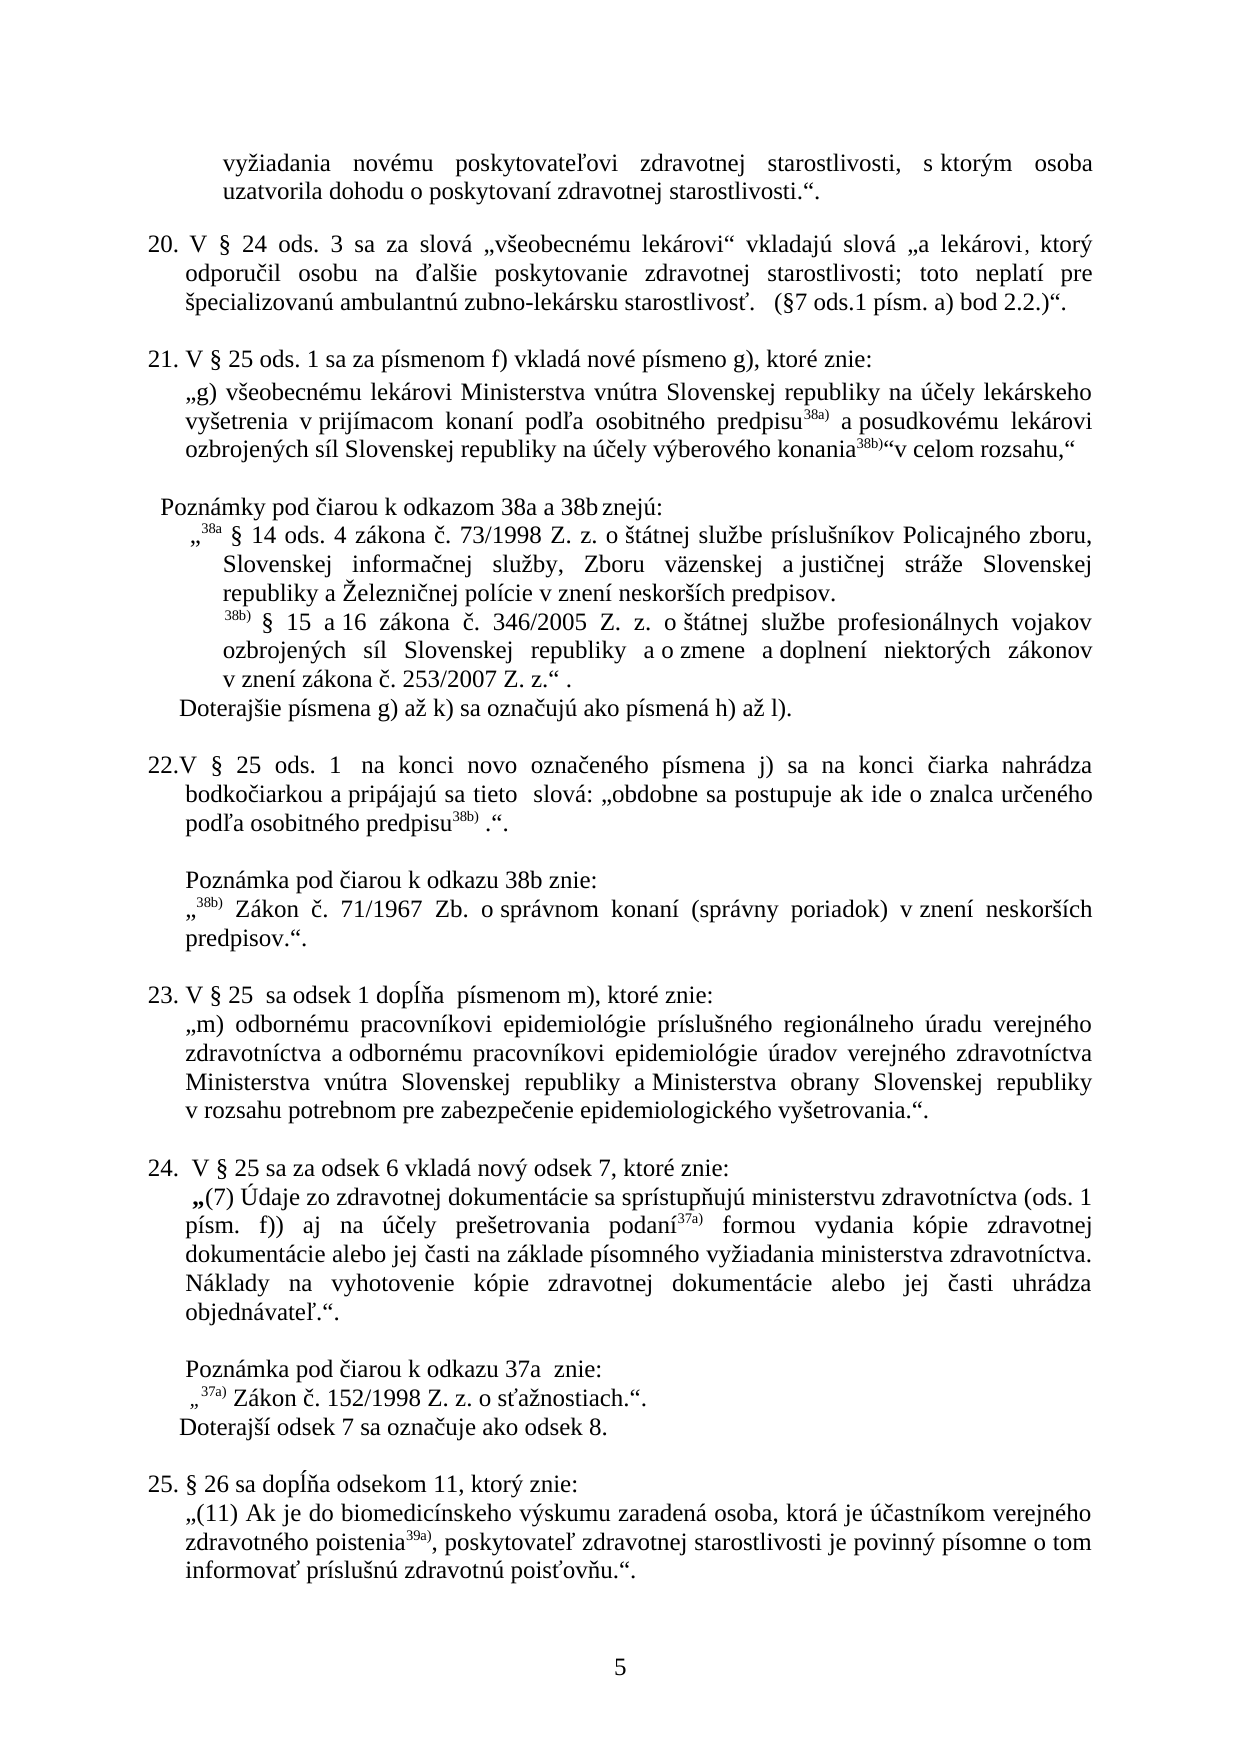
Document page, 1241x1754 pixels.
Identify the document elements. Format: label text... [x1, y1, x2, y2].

text 25. § 26 sa dopĺňa odsekom 11, ktorý znie: [148, 1469, 1093, 1498]
text Doterajší odsek 7 sa označuje ako odsek 8. [148, 1412, 1093, 1440]
text Poznámka pod čiarou k odkazu 37a znie: [148, 1354, 1093, 1383]
text Doterajšie písmena g) až k) sa označujú ako písmená h) až l). [148, 693, 1093, 722]
text 38b) § 15 a 16 zákona č. 346/2005 Z. z. o štátnej službe profesionálnych vojakov ozbrojených síl Slovenskej republiky a o zmene a doplnení niektorých zákonov v znení zákona č. 253/2007 Z. z.“ . [148, 607, 1093, 693]
text „37a) Zákon č. 152/1998 Z. z. o sťažnostiach.“. [148, 1383, 1093, 1412]
text „38b) Zákon č. 71/1967 Zb. o správnom konaní (správny poriadok) v znení neskorších predpisov.“. [148, 894, 1093, 952]
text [185, 148, 1093, 205]
text 20. V § 24 ods. 3 sa za slová „všeobecnému lekárovi“ vkladajú slová „a lekárovi, ktorý odporučil osobu na ďalšie poskytovanie zdravotnej starostlivosti; toto neplatí pre špecializovanú ambulantnú zubno-lekársku starostlivosť. (§7 ods.1 písm. a) bod 2.2.)“. [148, 229, 1093, 315]
text „m) odbornému pracovníkovi epidemiológie príslušného regionálneho úradu verejného zdravotníctva a odbornému pracovníkovi epidemiológie úradov verejného zdravotníctva Ministerstva vnútra Slovenskej republiky a Ministerstva obrany Slovenskej republiky v rozsahu potrebnom pre zabezpečenie epidemiologického vyšetrovania.“. [185, 1009, 1093, 1124]
text 22.V § 25 ods. 1 na konci novo označeného písmena j) sa na konci čiarka nahrádza bodkočiarkou a pripájajú sa tieto slová: „obdobne sa postupuje ak ide o znalca určeného podľa osobitného predpisu38b) .“. [148, 750, 1093, 837]
text Poznámky pod čiarou k odkazom 38a a 38b znejú: [148, 492, 1093, 520]
text 21. V § 25 ods. 1 sa za písmenom f) vkladá nové písmeno g), ktoré znie: [148, 344, 1093, 373]
text „g) všeobecnému lekárovi Ministerstva vnútra Slovenskej republiky na účely lekárskeho vyšetrenia v prijímacom konaní podľa osobitného predpisu38a) a posudkovému lekárovi ozbrojených síl Slovenskej republiky na účely výberového konania38b)“v celom rozsahu,“ [185, 377, 1093, 463]
text 23. V § 25 sa odsek 1 dopĺňa písmenom m), ktoré znie: [148, 980, 1093, 1009]
text 24. V § 25 sa za odsek 6 vkladá nový odsek 7, ktoré znie: [148, 1153, 1093, 1182]
text „(7) Údaje zo zdravotnej dokumentácie sa sprístupňujú ministerstvu zdravotníctva (ods. 1 písm. f)) aj na účely prešetrovania podaní37a) formou vydania kópie zdravotnej dokumentácie alebo jej časti na základe písomného vyžiadania ministerstva zdravotníctva. Náklady na vyhotovenie kópie zdravotnej dokumentácie alebo jej časti uhrádza objednávateľ.“. [148, 1182, 1093, 1325]
text „38a § 14 ods. 4 zákona č. 73/1998 Z. z. o štátnej službe príslušníkov Policajného zboru, Slovenskej informačnej služby, Zboru väzenskej a justičnej stráže Slovenskej republiky a Železničnej polície v znení neskorších predpisov. [148, 520, 1093, 607]
text Poznámka pod čiarou k odkazu 38b znie: [148, 865, 1093, 894]
text „(11) Ak je do biomedicínskeho výskumu zaradená osoba, ktorá je účastníkom verejného zdravotného poistenia39a), poskytovateľ zdravotnej starostlivosti je povinný písomne o tom informovať príslušnú zdravotnú poisťovňu.“. [185, 1498, 1093, 1584]
